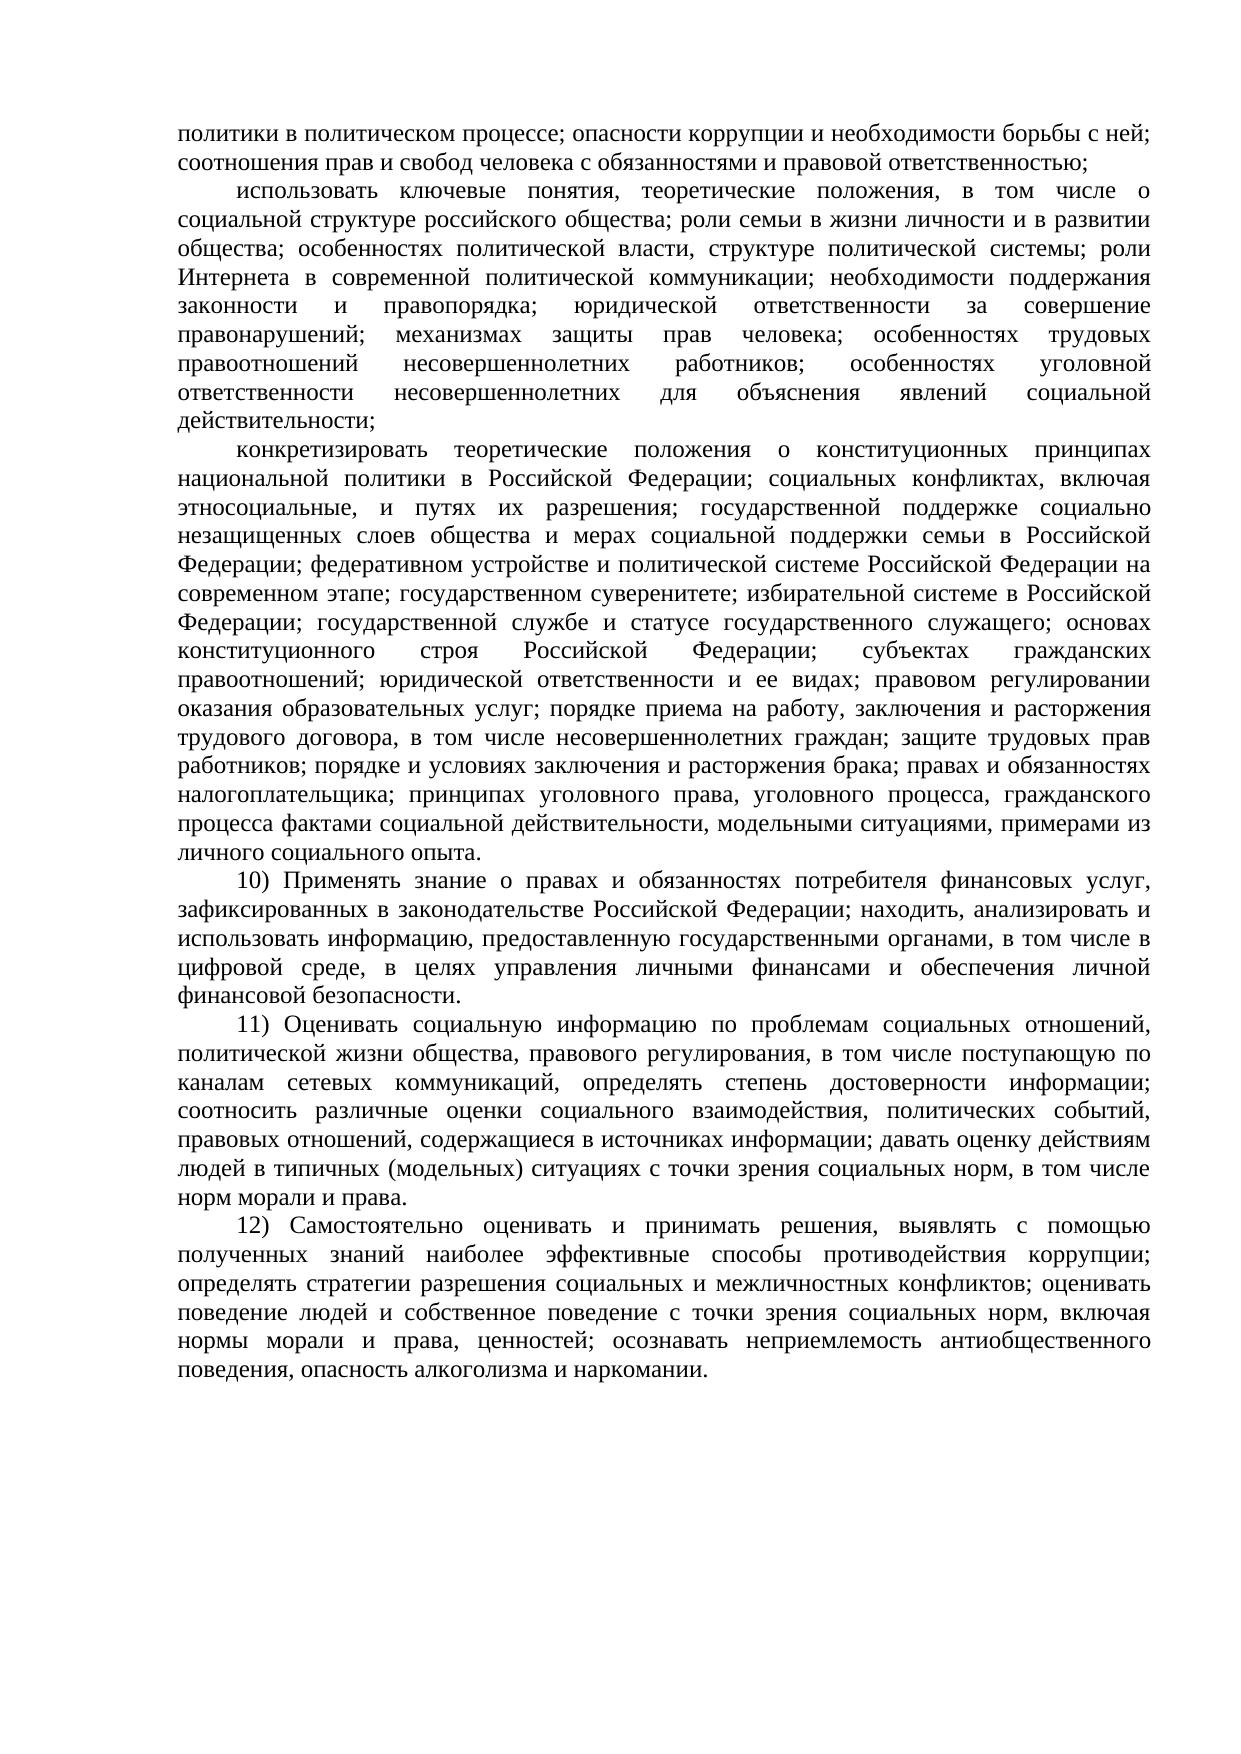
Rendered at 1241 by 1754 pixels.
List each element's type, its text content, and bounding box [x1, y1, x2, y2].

text 11) Оценивать социальную информацию по проблемам социальных отношений, политической жизни общества, правового регулирования, в том числе поступающую по каналам сетевых коммуникаций, определять степень достоверности информации; соотносить различные оценки социального взаимодействия, политических событий, правовых отношений, содержащиеся в источниках информации; давать оценку действиям людей в типичных (модельных) ситуациях с точки зрения социальных норм, в том числе норм морали и права. [177, 1009, 1152, 1211]
text использовать ключевые понятия, теоретические положения, в том числе о социальной структуре российского общества; роли семьи в жизни личности и в развитии общества; особенностях политической власти, структуре политической системы; роли Интернета в современной политической коммуникации; необходимости поддержания законности и правопорядка; юридической ответственности за совершение правонарушений; механизмах защиты прав человека; особенностях трудовых правоотношений несовершеннолетних работников; особенностях уголовной ответственности несовершеннолетних для объяснения явлений социальной действительности; [177, 176, 1152, 434]
text 12) Самостоятельно оценивать и принимать решения, выявлять с помощью полученных знаний наиболее эффективные способы противодействия коррупции; определять стратегии разрешения социальных и межличностных конфликтов; оценивать поведение людей и собственное поведение с точки зрения социальных норм, включая нормы морали и права, ценностей; осознавать неприемлемость антиобщественного поведения, опасность алкоголизма и наркомании. [177, 1211, 1152, 1383]
text 10) Применять знание о правах и обязанностях потребителя финансовых услуг, зафиксированных в законодательстве Российской Федерации; находить, анализировать и использовать информацию, предоставленную государственными органами, в том числе в цифровой среде, в целях управления личными финансами и обеспечения личной финансовой безопасности. [177, 866, 1152, 1009]
text конкретизировать теоретические положения о конституционных принципах национальной политики в Российской Федерации; социальных конфликтах, включая этносоциальные, и путях их разрешения; государственной поддержке социально незащищенных слоев общества и мерах социальной поддержки семьи в Российской Федерации; федеративном устройстве и политической системе Российской Федерации на современном этапе; государственном суверенитете; избирательной системе в Российской Федерации; государственной службе и статусе государственного служащего; основах конституционного строя Российской Федерации; субъектах гражданских правоотношений; юридической ответственности и ее видах; правовом регулировании оказания образовательных услуг; порядке приема на работу, заключения и расторжения трудового договора, в том числе несовершеннолетних граждан; защите трудовых прав работников; порядке и условиях заключения и расторжения брака; правах и обязанностях налогоплательщика; принципах уголовного права, уголовного процесса, гражданского процесса фактами социальной действительности, модельными ситуациями, примерами из личного социального опыта. [177, 434, 1152, 866]
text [177, 118, 1152, 176]
